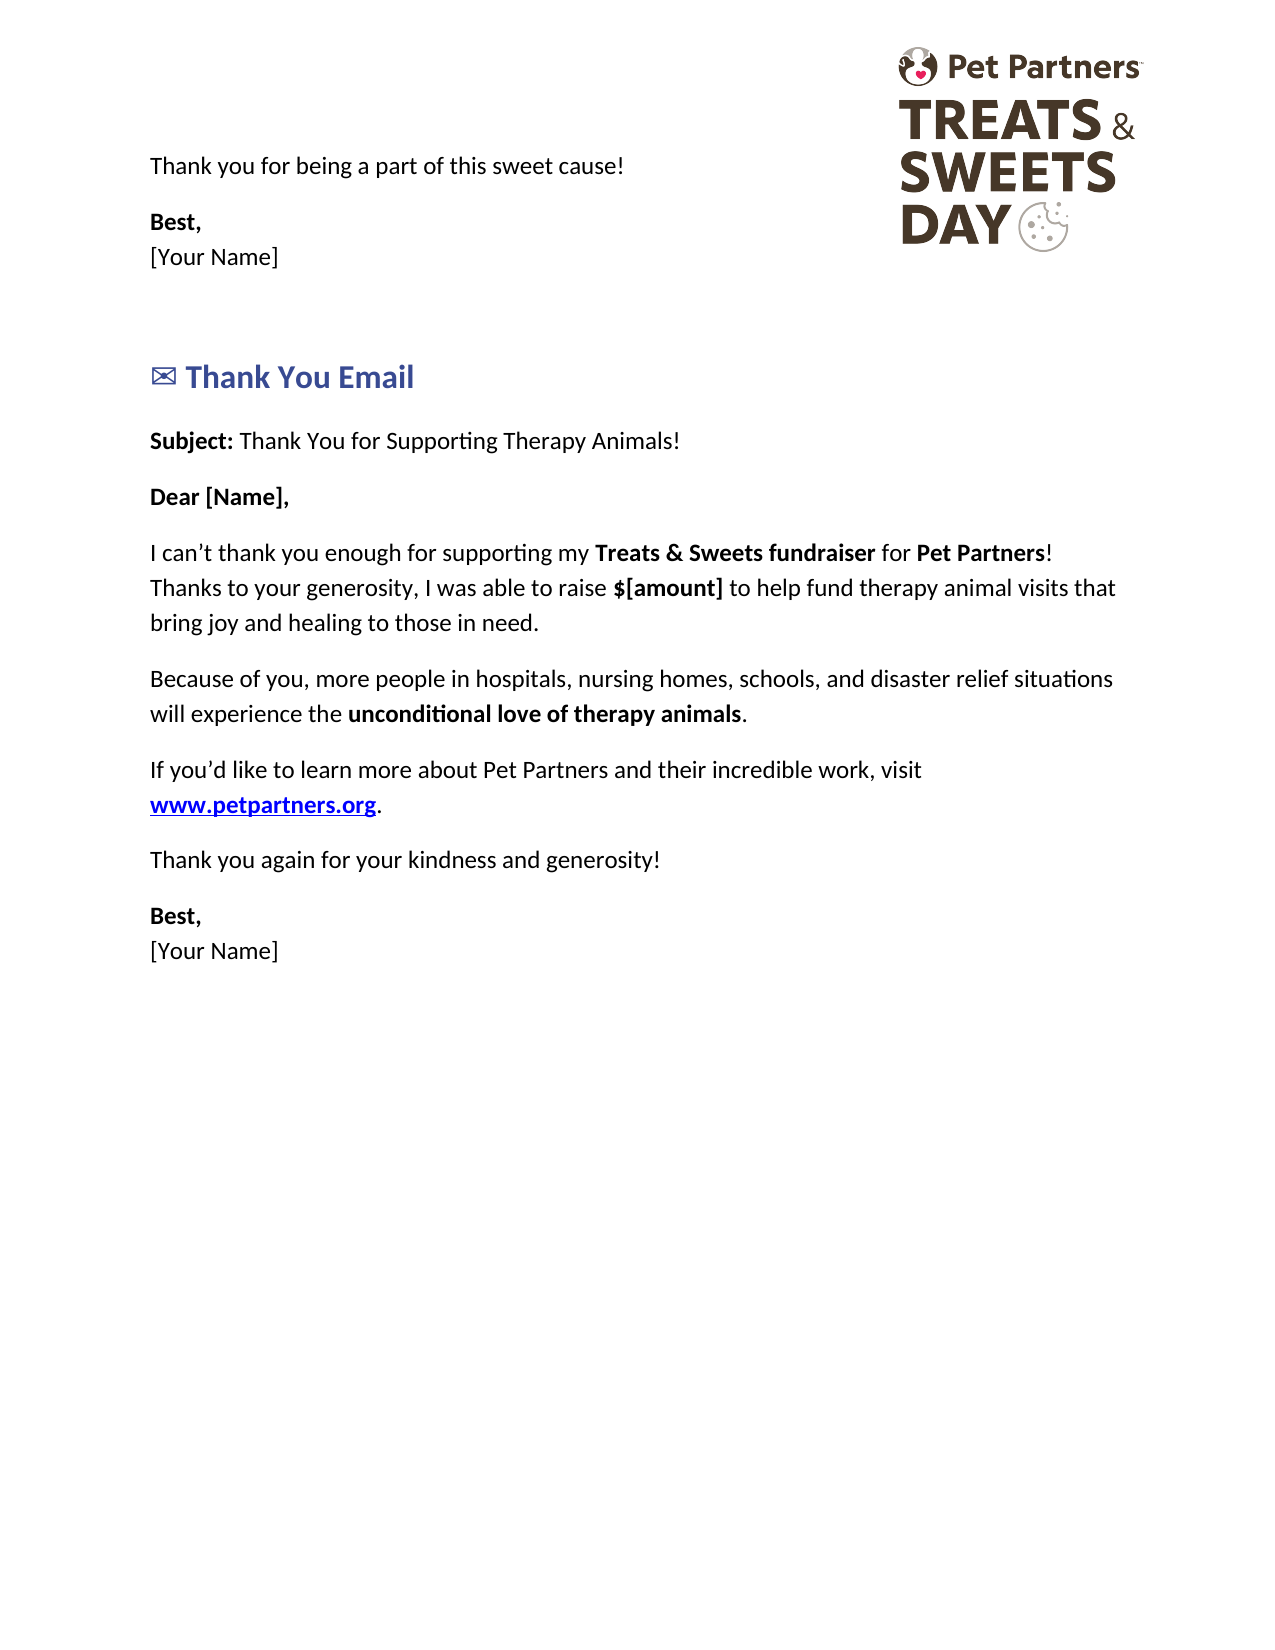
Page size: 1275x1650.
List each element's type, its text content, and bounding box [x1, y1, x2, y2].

text Thank you again for your kindness and generosity! [150, 845, 1125, 875]
text Best, [Your Name] [150, 901, 1125, 966]
text Best, [Your Name] [150, 206, 1125, 271]
text Dear [Name], [150, 481, 1125, 512]
text Subject: Thank You for Supporting Therapy Animals! [150, 426, 1125, 456]
text I can’t thank you enough for supporting my Treats & Sweets fundraiser for Pet Partners! Thanks to your generosity, I was able to raise $[amount] to help fund therapy animal visits that bring joy and healing to those in need. [150, 537, 1125, 638]
text Thank you for being a part of this sweet cause! [150, 150, 1125, 181]
text Because of you, more people in hospitals, nursing homes, schools, and disaster relief situations will experience the unconditional love of therapy animals. [150, 663, 1125, 728]
text If you’d like to learn more about Pet Partners and their incredible work, visit www.petpartners.org. [150, 754, 1125, 819]
text ✉ Thank You Email [150, 352, 1125, 398]
picture [879, 32, 1163, 267]
